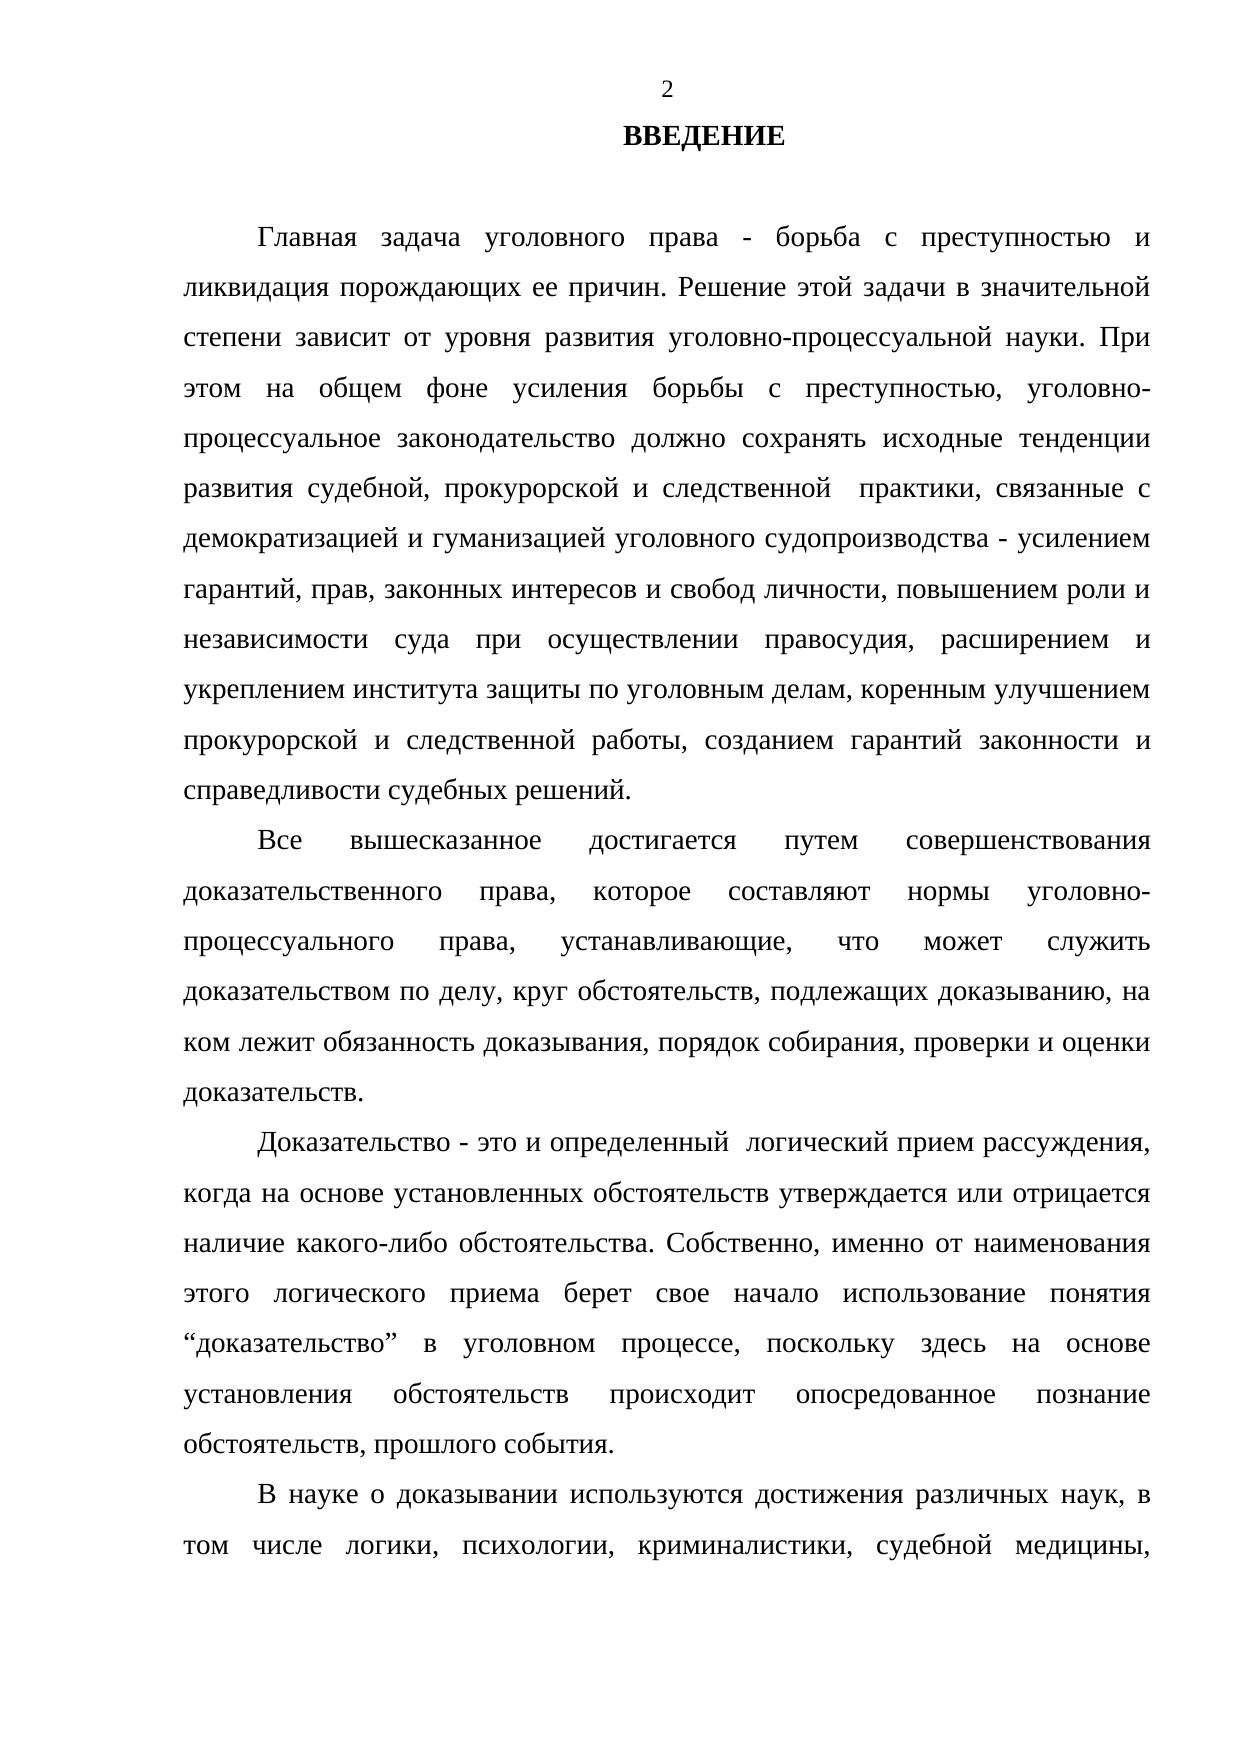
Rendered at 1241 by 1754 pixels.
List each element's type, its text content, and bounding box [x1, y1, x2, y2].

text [183, 1477, 1152, 1560]
text Все вышесказанное достигается путем совершенствования доказательственного права, которое составляют нормы уголовно-процессуального права, устанавливающие, что может служить доказательством по делу, круг обстоятельств, подлежащих доказыванию, на ком лежит обязанность доказывания, порядок собирания, проверки и оценки доказательств. [183, 822, 1152, 1108]
text Доказательство - это и определенный логический прием рассуждения, когда на основе установленных обстоятельств утверждается или отрицается наличие какого-либо обстоятельства. Собственно, именно от наименования этого логического приема берет свое начало использование понятия “доказательство” в уголовном процессе, поскольку здесь на основе установления обстоятельств происходит опосредованное познание обстоятельств, прошлого события. [183, 1124, 1152, 1460]
text Главная задача уголовного права - борьба с преступностью и ликвидация порождающих ее причин. Решение этой задачи в значительной степени зависит от уровня развития уголовно-процессуальной науки. При этом на общем фоне усиления борьбы с преступностью, уголовно-процессуальное законодательство должно сохранять исходные тенденции развития судебной, прокурорской и следственной практики, связанные с демократизацией и гуманизацией уголовного судопроизводства - усилением гарантий, прав, законных интересов и свобод личности, повышением роли и независимости суда при осуществлении правосудия, расширением и укреплением института защиты по уголовным делам, коренным улучшением прокурорской и следственной работы, созданием гарантий законности и справедливости судебных решений. [183, 219, 1152, 806]
text ВВЕДЕНИЕ [183, 118, 1152, 152]
